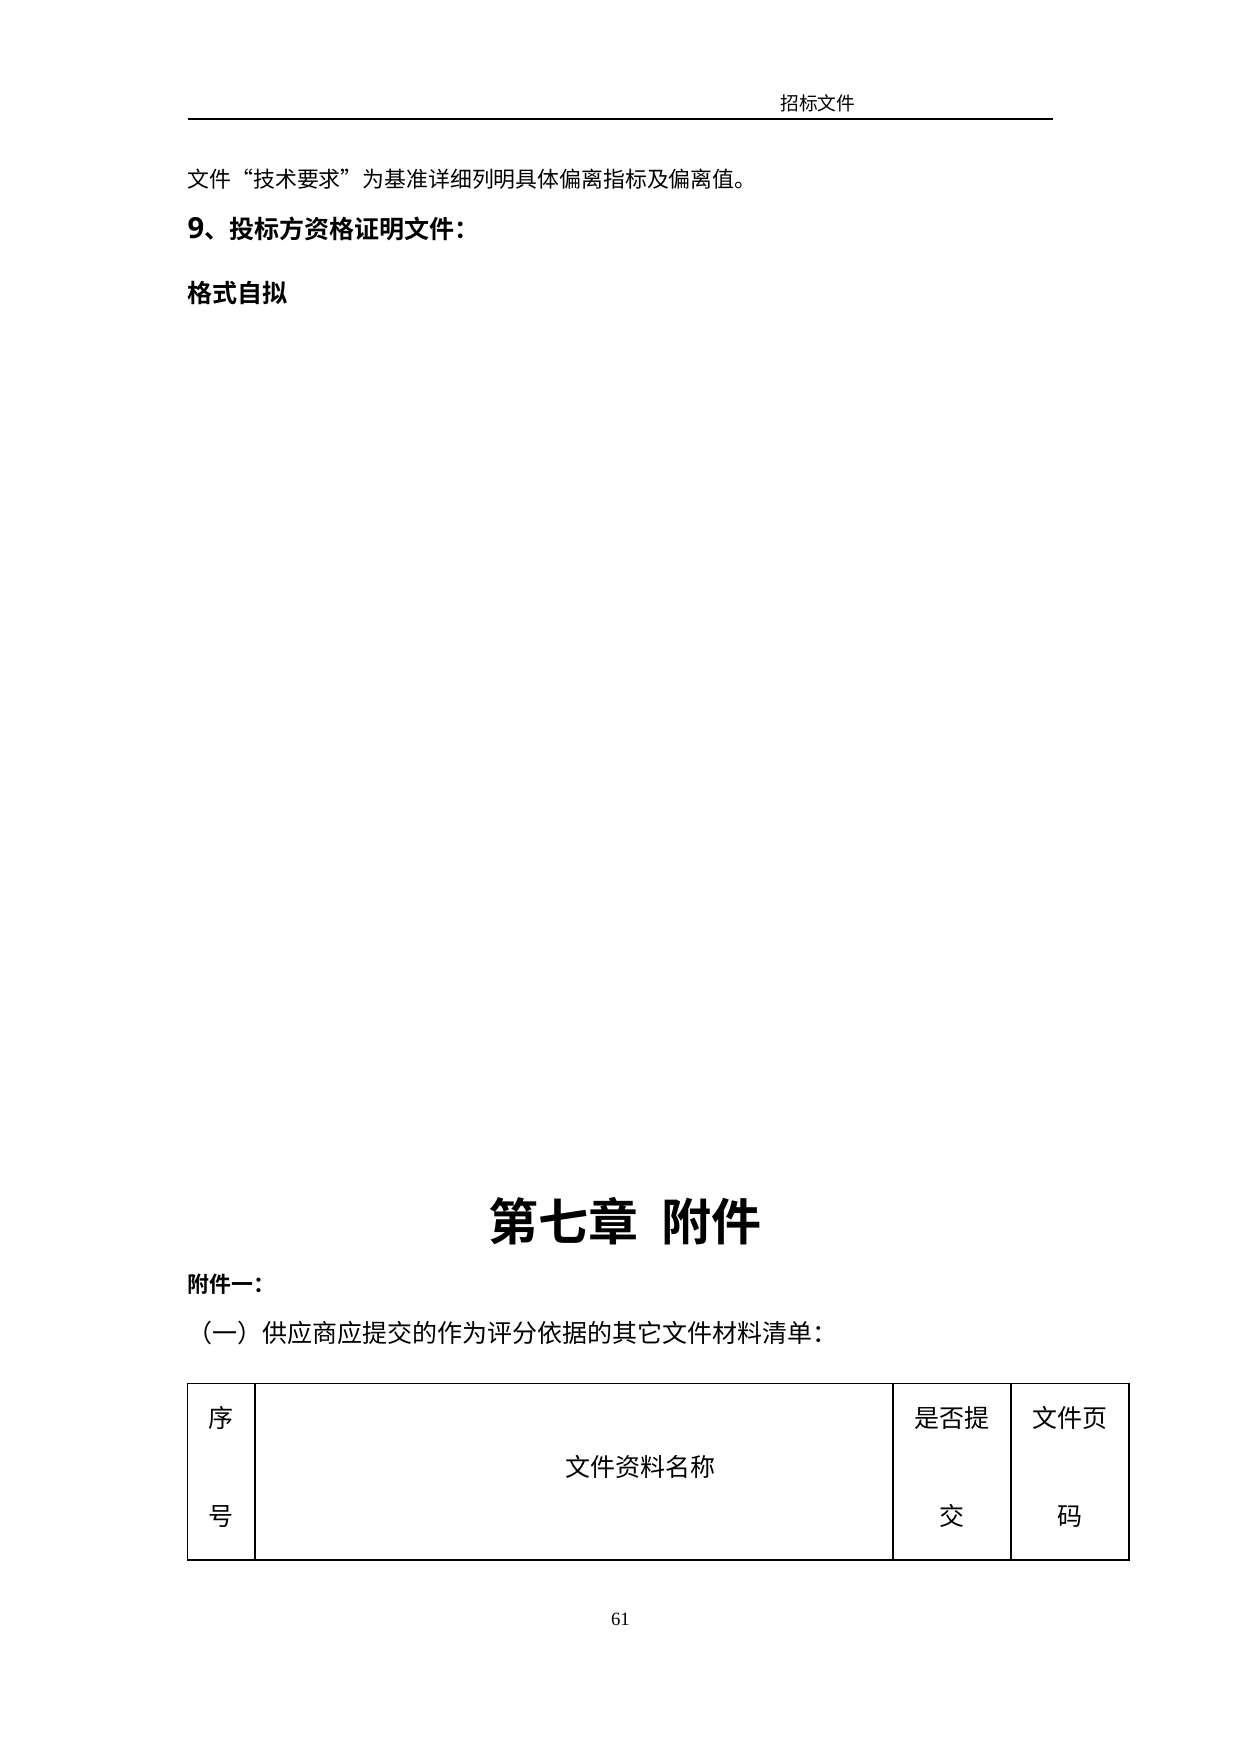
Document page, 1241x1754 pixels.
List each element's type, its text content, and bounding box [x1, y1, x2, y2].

table_header 文件资料名称 [256, 1384, 892, 1559]
text 附件一： [187, 1267, 1053, 1299]
text 格式自拟 [187, 259, 1053, 324]
text （一）供应商应提交的作为评分依据的其它文件材料清单： [187, 1299, 1053, 1364]
text 第七章 附件 [187, 1169, 1053, 1267]
table_header 序号 [188, 1384, 254, 1559]
text 9、投标方资格证明文件： [187, 194, 1053, 259]
table_header 是否提交 [894, 1384, 1010, 1559]
table_header 文件页码 [1012, 1384, 1128, 1559]
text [187, 162, 1053, 194]
